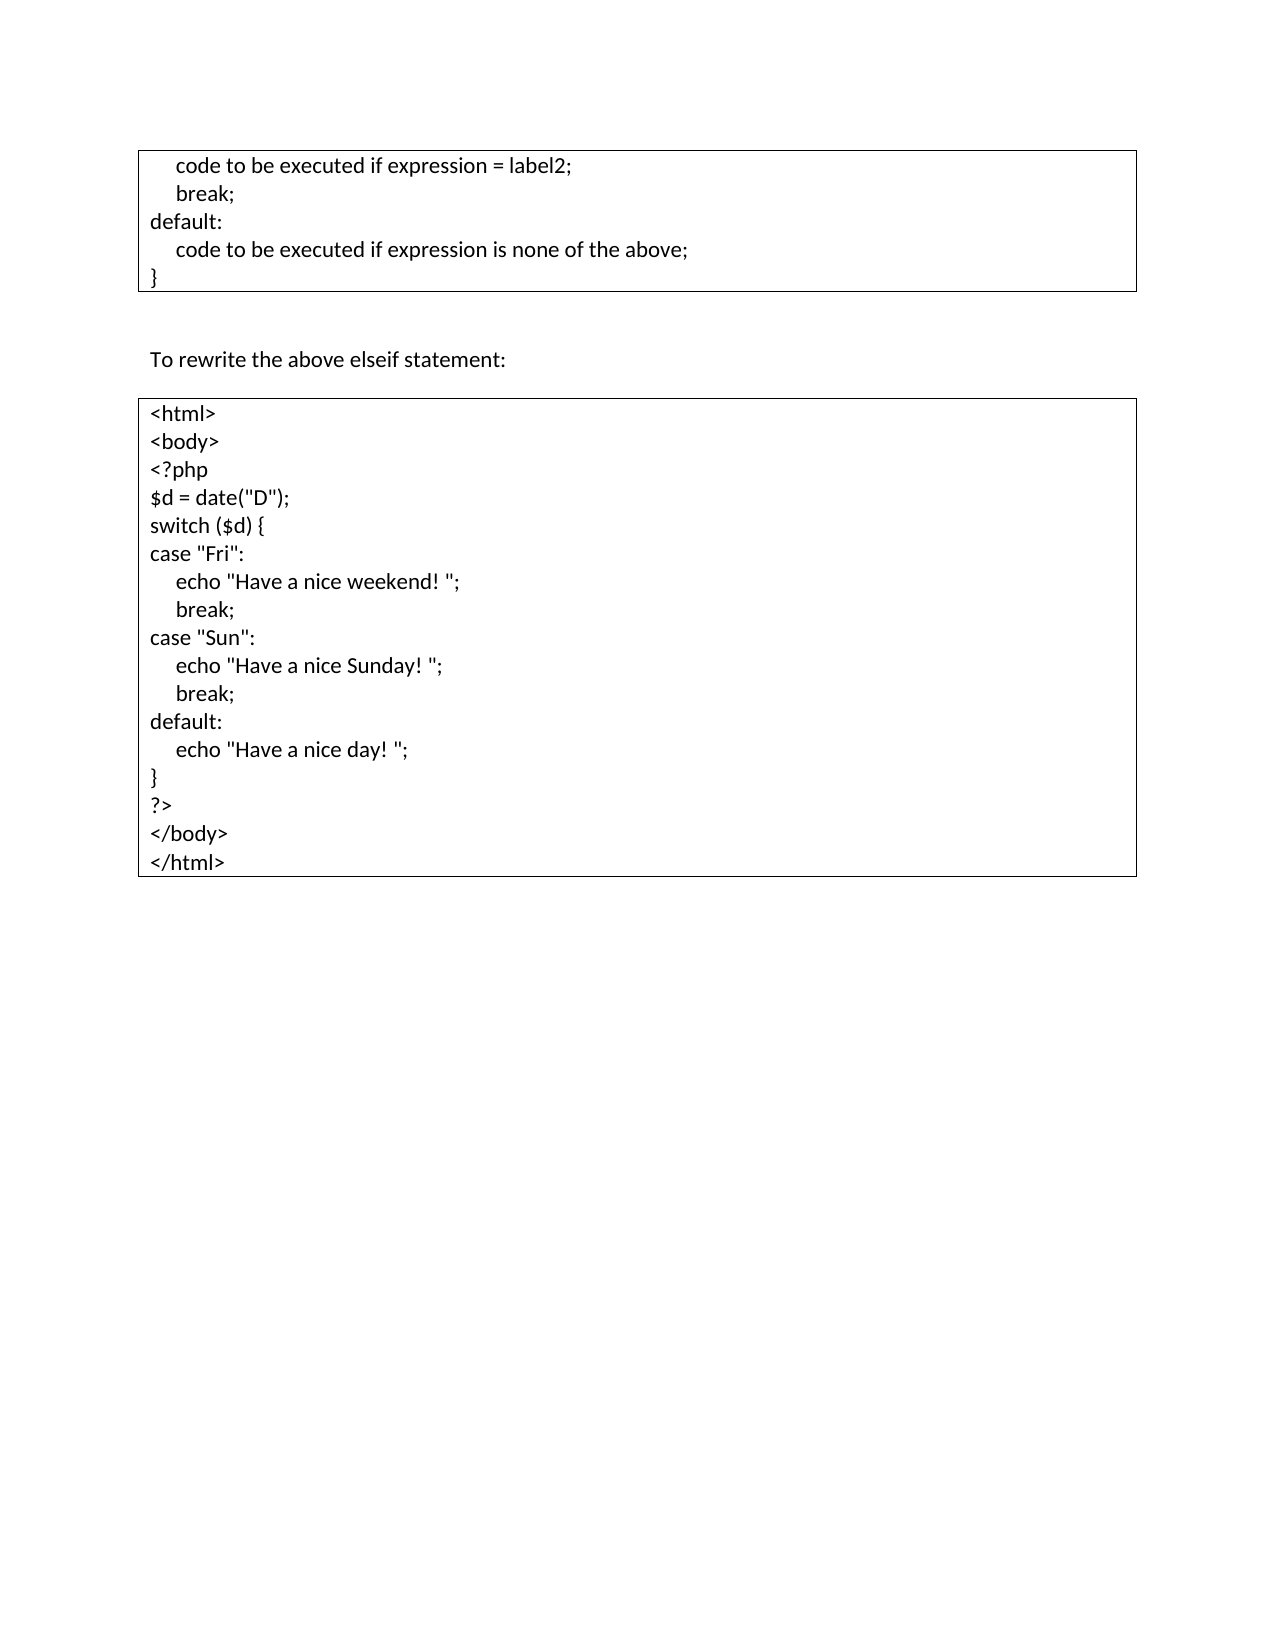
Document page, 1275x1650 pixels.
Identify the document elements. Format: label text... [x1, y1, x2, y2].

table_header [139, 151, 1136, 291]
table_header <html> <body> <?php $d = date("D"); switch ($d) { case "Fri": echo "Have a nice weekend! "; break; case "Sun": echo "Have a nice Sunday! "; break; default: echo "Have a nice day! "; } ?> </body> </html> [139, 399, 1136, 876]
text To rewrite the above elseif statement: [150, 345, 1125, 373]
